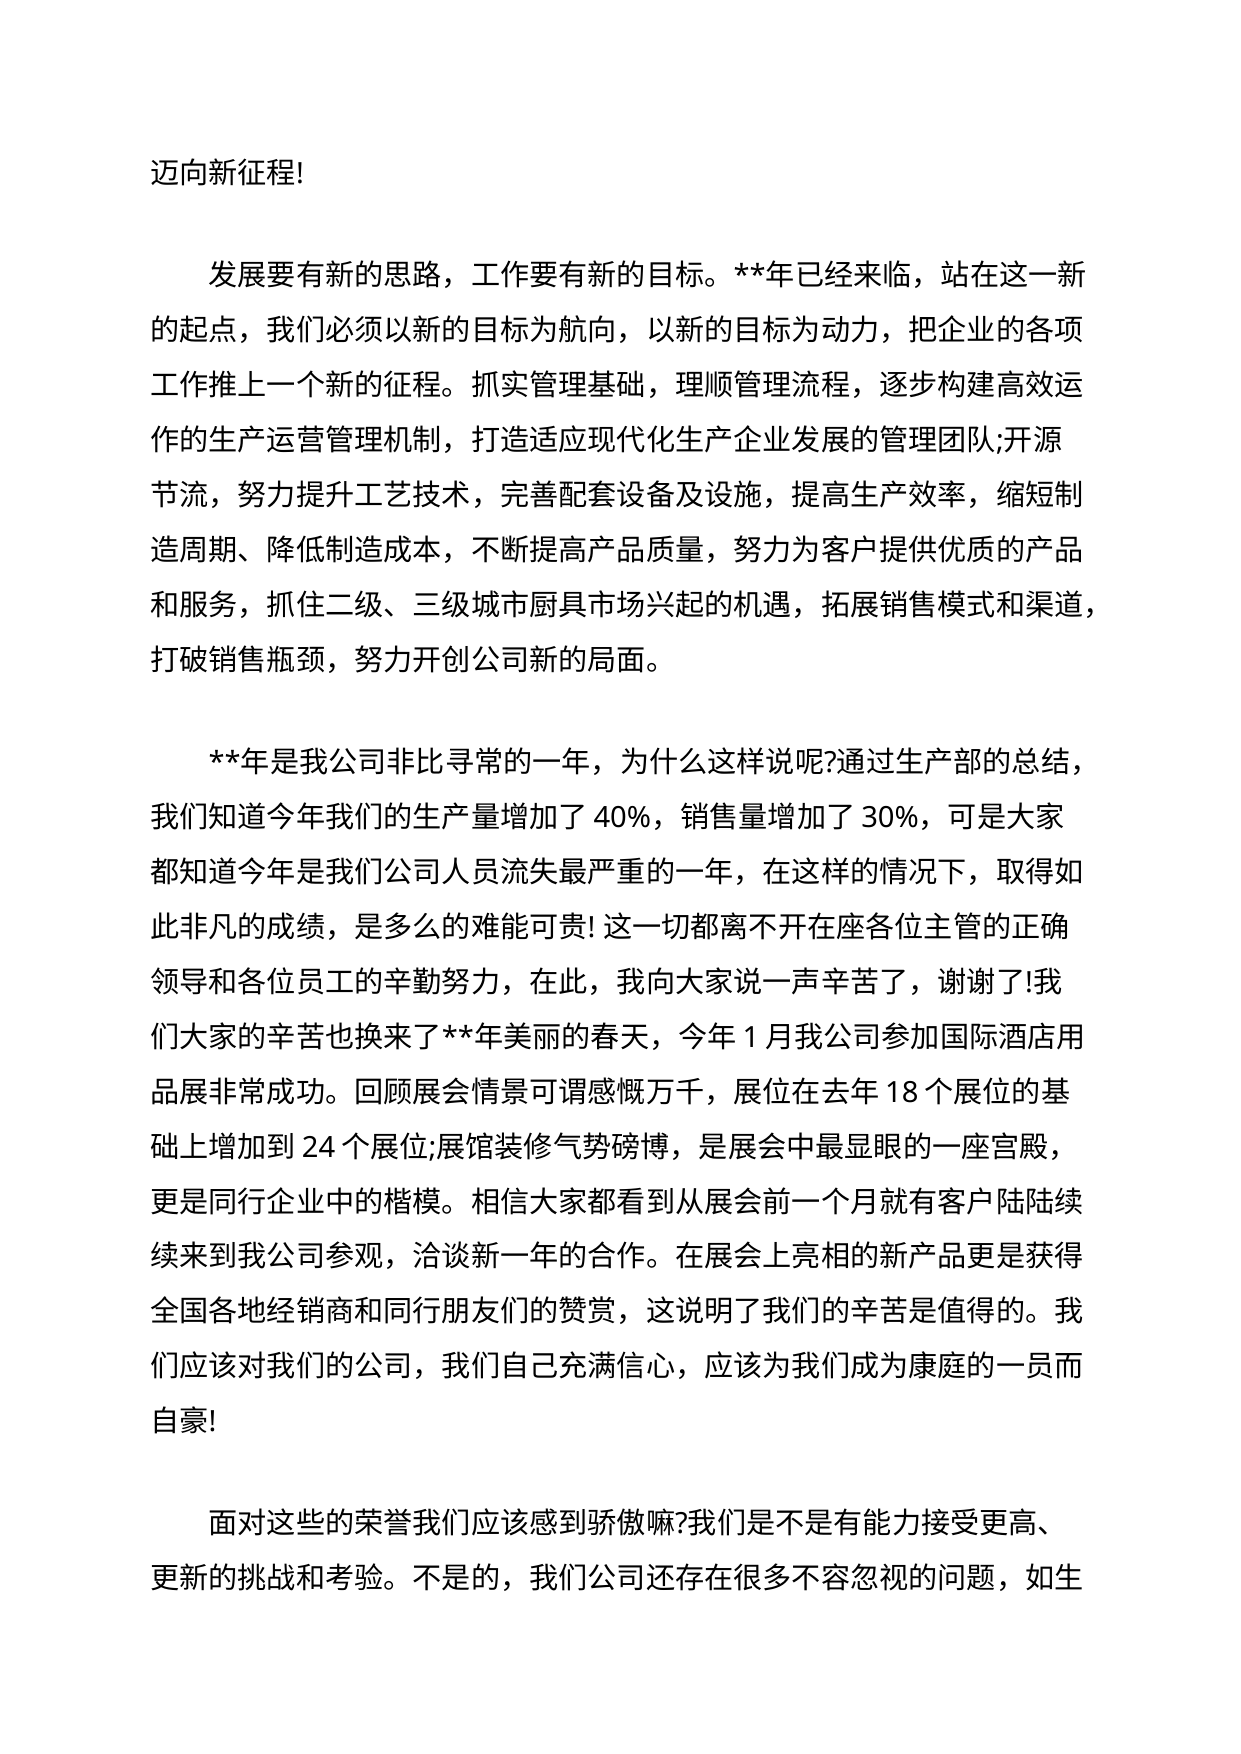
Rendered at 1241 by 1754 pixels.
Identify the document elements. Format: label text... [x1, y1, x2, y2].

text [150, 150, 1090, 192]
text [150, 1500, 1090, 1597]
text 发展要有新的思路，工作要有新的目标。**年已经来临，站在这一新的起点，我们必须以新的目标为航向，以新的目标为动力，把企业的各项工作推上一个新的征程。抓实管理基础，理顺管理流程，逐步构建高效运作的生产运营管理机制，打造适应现代化生产企业发展的管理团队;开源节流，努力提升工艺技术，完善配套设备及设施，提高生产效率，缩短制造周期、降低制造成本，不断提高产品质量，努力为客户提供优质的产品和服务，抓住二级、三级城市厨具市场兴起的机遇，拓展销售模式和渠道，打破销售瓶颈，努力开创公司新的局面。 [150, 252, 1090, 679]
text **年是我公司非比寻常的一年，为什么这样说呢?通过生产部的总结，我们知道今年我们的生产量增加了40%，销售量增加了30%，可是大家都知道今年是我们公司人员流失最严重的一年，在这样的情况下，取得如此非凡的成绩，是多么的难能可贵! 这一切都离不开在座各位主管的正确领导和各位员工的辛勤努力，在此，我向大家说一声辛苦了，谢谢了!我们大家的辛苦也换来了**年美丽的春天，今年1月我公司参加国际酒店用品展非常成功。回顾展会情景可谓感慨万千，展位在去年18个展位的基础上增加到24个展位;展馆装修气势磅博，是展会中最显眼的一座宫殿，更是同行企业中的楷模。相信大家都看到从展会前一个月就有客户陆陆续续来到我公司参观，洽谈新一年的合作。在展会上亮相的新产品更是获得全国各地经销商和同行朋友们的赞赏，这说明了我们的辛苦是值得的。我们应该对我们的公司，我们自己充满信心，应该为我们成为康庭的一员而自豪! [150, 738, 1090, 1440]
